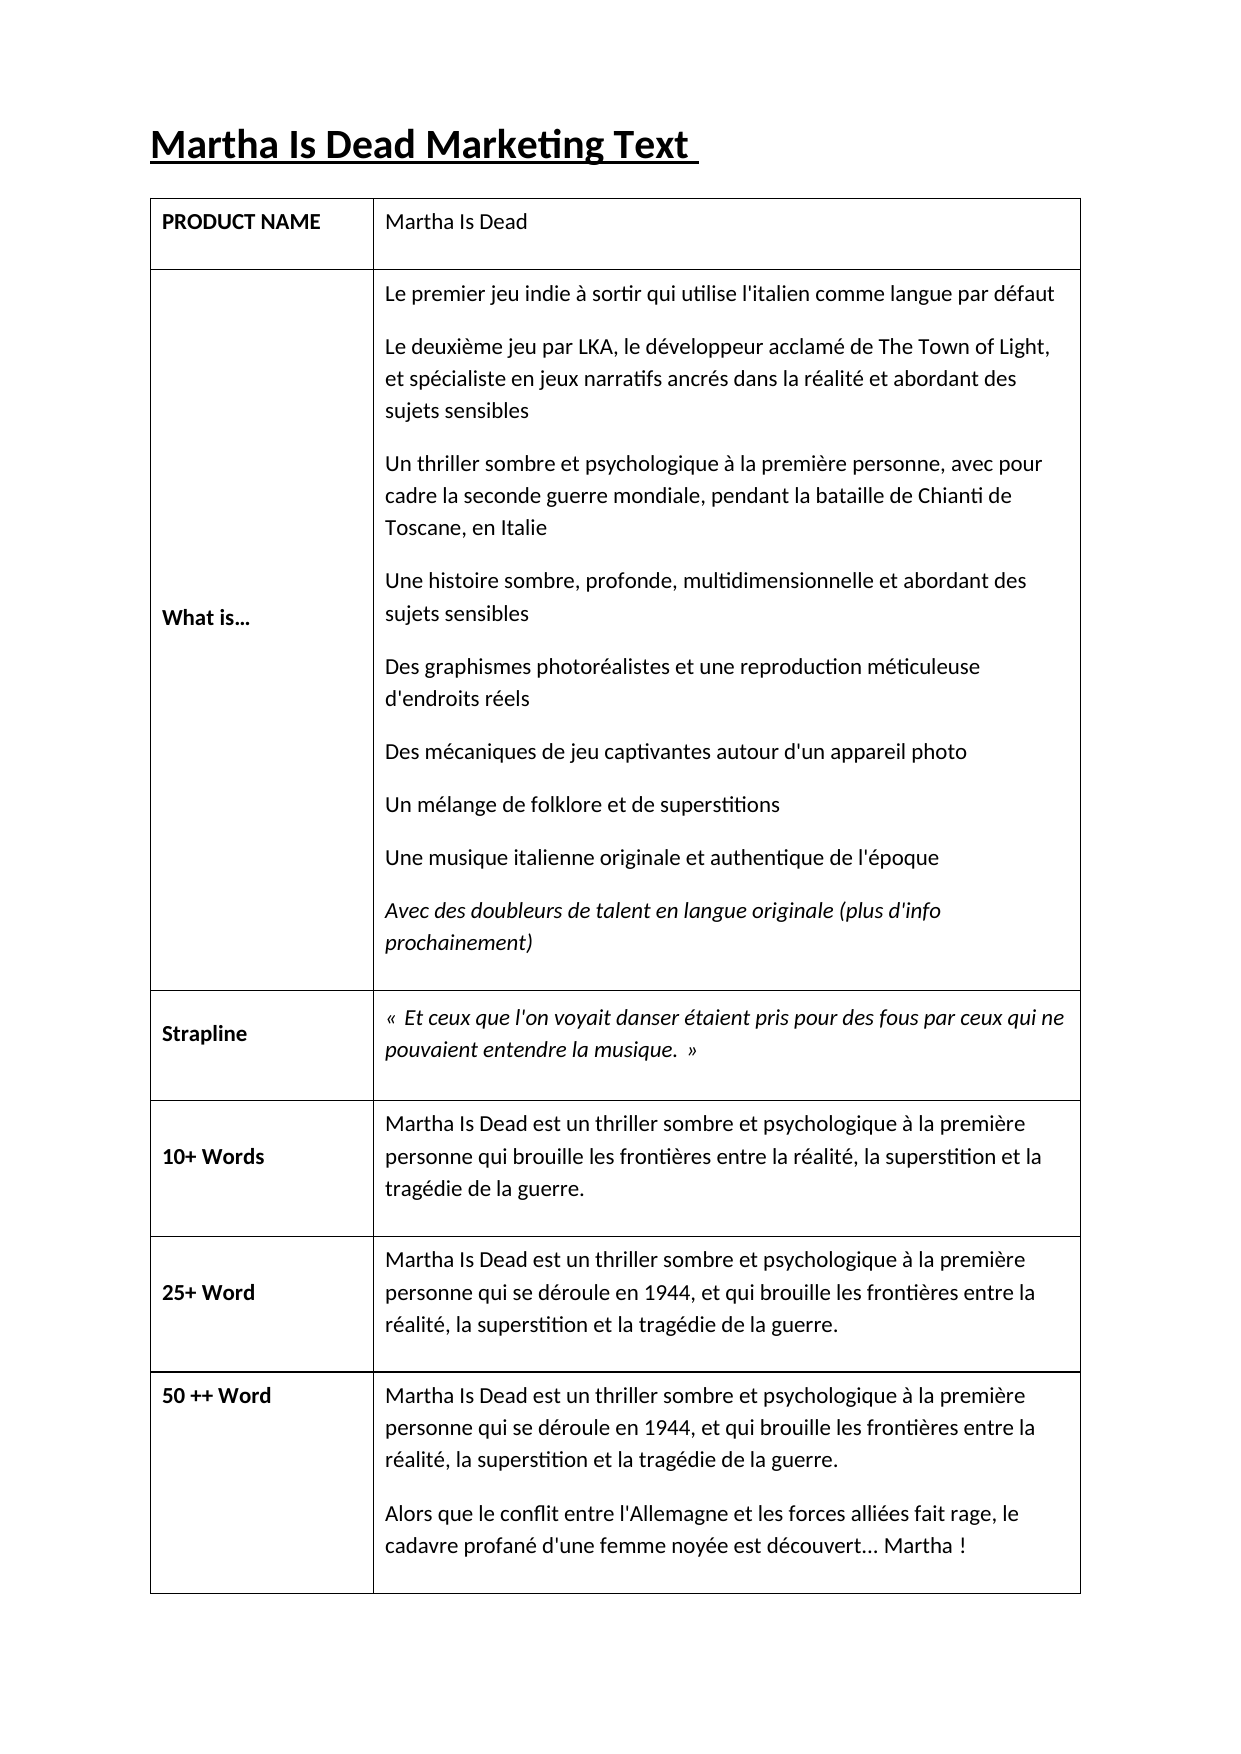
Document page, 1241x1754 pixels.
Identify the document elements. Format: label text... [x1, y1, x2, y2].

table_cell 25+ Word [151, 1237, 373, 1371]
table_cell Martha Is Dead est un thriller sombre et psychologique à la première personne qui brouille les frontières entre la réalité, la superstition et la tragédie de la guerre. [374, 1101, 1080, 1236]
text Martha Is Dead Marketing Text [150, 118, 1090, 169]
table_cell 10+ Words [151, 1101, 373, 1236]
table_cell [374, 1373, 1080, 1592]
table_cell 50 ++ Word [151, 1373, 373, 1592]
table_cell Le premier jeu indie à sortir qui utilise l'italien comme langue par défaut Le deuxième jeu par LKA, le développeur acclamé de The Town of Light, et spécialiste en jeux narratifs ancrés dans la réalité et abordant des sujets sensibles Un thriller sombre et psychologique à la première personne, avec pour cadre la seconde guerre mondiale, pendant la bataille de Chianti de Toscane, en Italie Une histoire sombre, profonde, multidimensionnelle et abordant des sujets sensibles Des graphismes photoréalistes et une reproduction méticuleuse d'endroits réels Des mécaniques de jeu captivantes autour d'un appareil photo Un mélange de folklore et de superstitions Une musique italienne originale et authentique de l'époque Avec des doubleurs de talent en langue originale (plus d'info prochainement) [374, 270, 1080, 990]
table_header Martha Is Dead [374, 199, 1080, 269]
table_cell What is… [151, 270, 373, 990]
table_cell Martha Is Dead est un thriller sombre et psychologique à la première personne qui se déroule en 1944, et qui brouille les frontières entre la réalité, la superstition et la tragédie de la guerre. [374, 1237, 1080, 1371]
table_cell Strapline [151, 991, 373, 1100]
table_header PRODUCT NAME [151, 199, 373, 269]
table_cell « Et ceux que l'on voyait danser étaient pris pour des fous par ceux qui ne pouvaient entendre la musique. » [374, 991, 1080, 1100]
